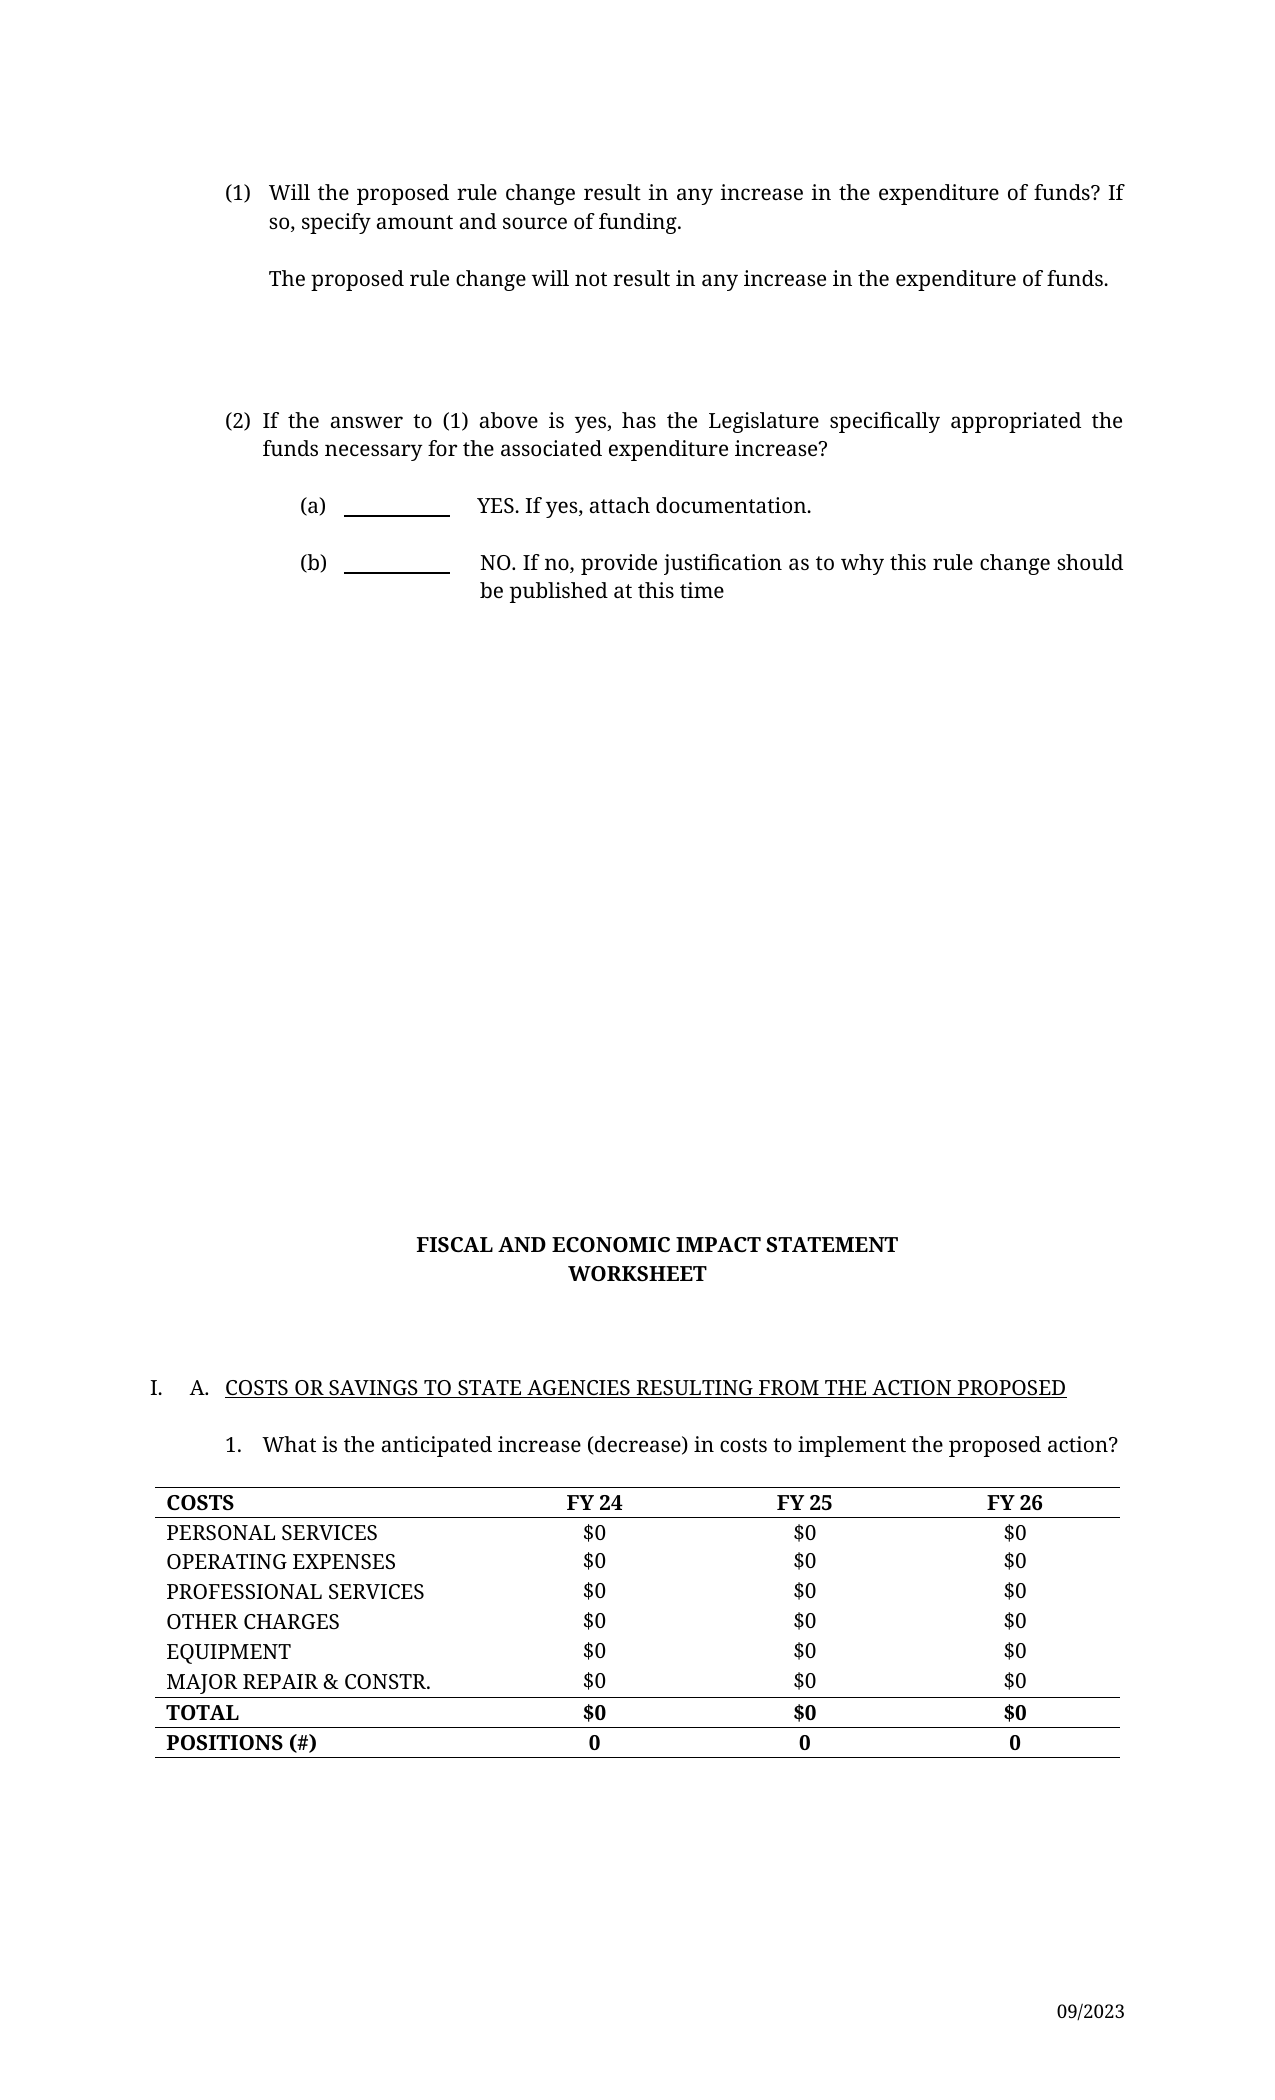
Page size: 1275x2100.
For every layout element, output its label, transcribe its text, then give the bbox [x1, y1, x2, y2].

table_cell 0 [489, 1728, 699, 1757]
table_cell $0 [489, 1518, 699, 1547]
table_cell $0 [700, 1667, 910, 1697]
table_cell $0 [700, 1607, 910, 1637]
table_cell OPERATING EXPENSES [155, 1547, 489, 1577]
table_header FY 25 [700, 1488, 910, 1517]
table_cell $0 [910, 1698, 1120, 1727]
table_cell POSITIONS (#) [155, 1728, 489, 1757]
table_cell $0 [910, 1577, 1120, 1607]
text WORKSHEET [150, 1259, 1125, 1287]
list What is the anticipated increase (decrease) in costs to implement the proposed action? [225, 1430, 1125, 1458]
table_cell $0 [910, 1518, 1120, 1547]
table_cell $0 [489, 1698, 699, 1727]
list Will the proposed rule change result in any increase in the expenditure of funds? If so, specify amount and source of funding. [225, 178, 1125, 235]
table_cell 0 [700, 1728, 910, 1757]
table_cell $0 [700, 1577, 910, 1607]
table_cell $0 [700, 1698, 910, 1727]
text (2) If the answer to (1) above is yes, has the Legislature specifically appropriated the funds necessary for the associated expenditure increase? [225, 406, 1125, 463]
table_cell PROFESSIONAL SERVICES [155, 1577, 489, 1607]
table_header FY 24 [489, 1488, 699, 1517]
table_cell $0 [489, 1607, 699, 1637]
table_cell $0 [489, 1637, 699, 1667]
text FISCAL AND ECONOMIC IMPACT STATEMENT [189, 1231, 1125, 1259]
table_header FY 26 [910, 1488, 1120, 1517]
table_cell $0 [910, 1607, 1120, 1637]
table_cell $0 [700, 1547, 910, 1577]
text (a) YES. If yes, attach documentation. [150, 491, 1125, 520]
table_cell $0 [489, 1547, 699, 1577]
table_cell $0 [700, 1518, 910, 1547]
table_cell $0 [910, 1667, 1120, 1697]
table_cell $0 [910, 1637, 1120, 1667]
table_header COSTS [155, 1488, 489, 1517]
text The proposed rule change will not result in any increase in the expenditure of funds. [269, 264, 1125, 292]
table_cell PERSONAL SERVICES [155, 1518, 489, 1547]
table_cell TOTAL [155, 1698, 489, 1727]
table_cell $0 [910, 1547, 1120, 1577]
text (b) NO. If no, provide justification as to why this rule change should be published at this time [300, 548, 1125, 605]
table_cell $0 [489, 1577, 699, 1607]
text I. A. COSTS OR SAVINGS TO STATE AGENCIES RESULTING FROM THE ACTION PROPOSED [150, 1373, 1125, 1401]
table_cell EQUIPMENT [155, 1637, 489, 1667]
table_cell $0 [489, 1667, 699, 1697]
table_cell OTHER CHARGES [155, 1607, 489, 1637]
table_cell 0 [910, 1728, 1120, 1757]
table_cell $0 [700, 1637, 910, 1667]
table_cell MAJOR REPAIR & CONSTR. [155, 1667, 489, 1697]
